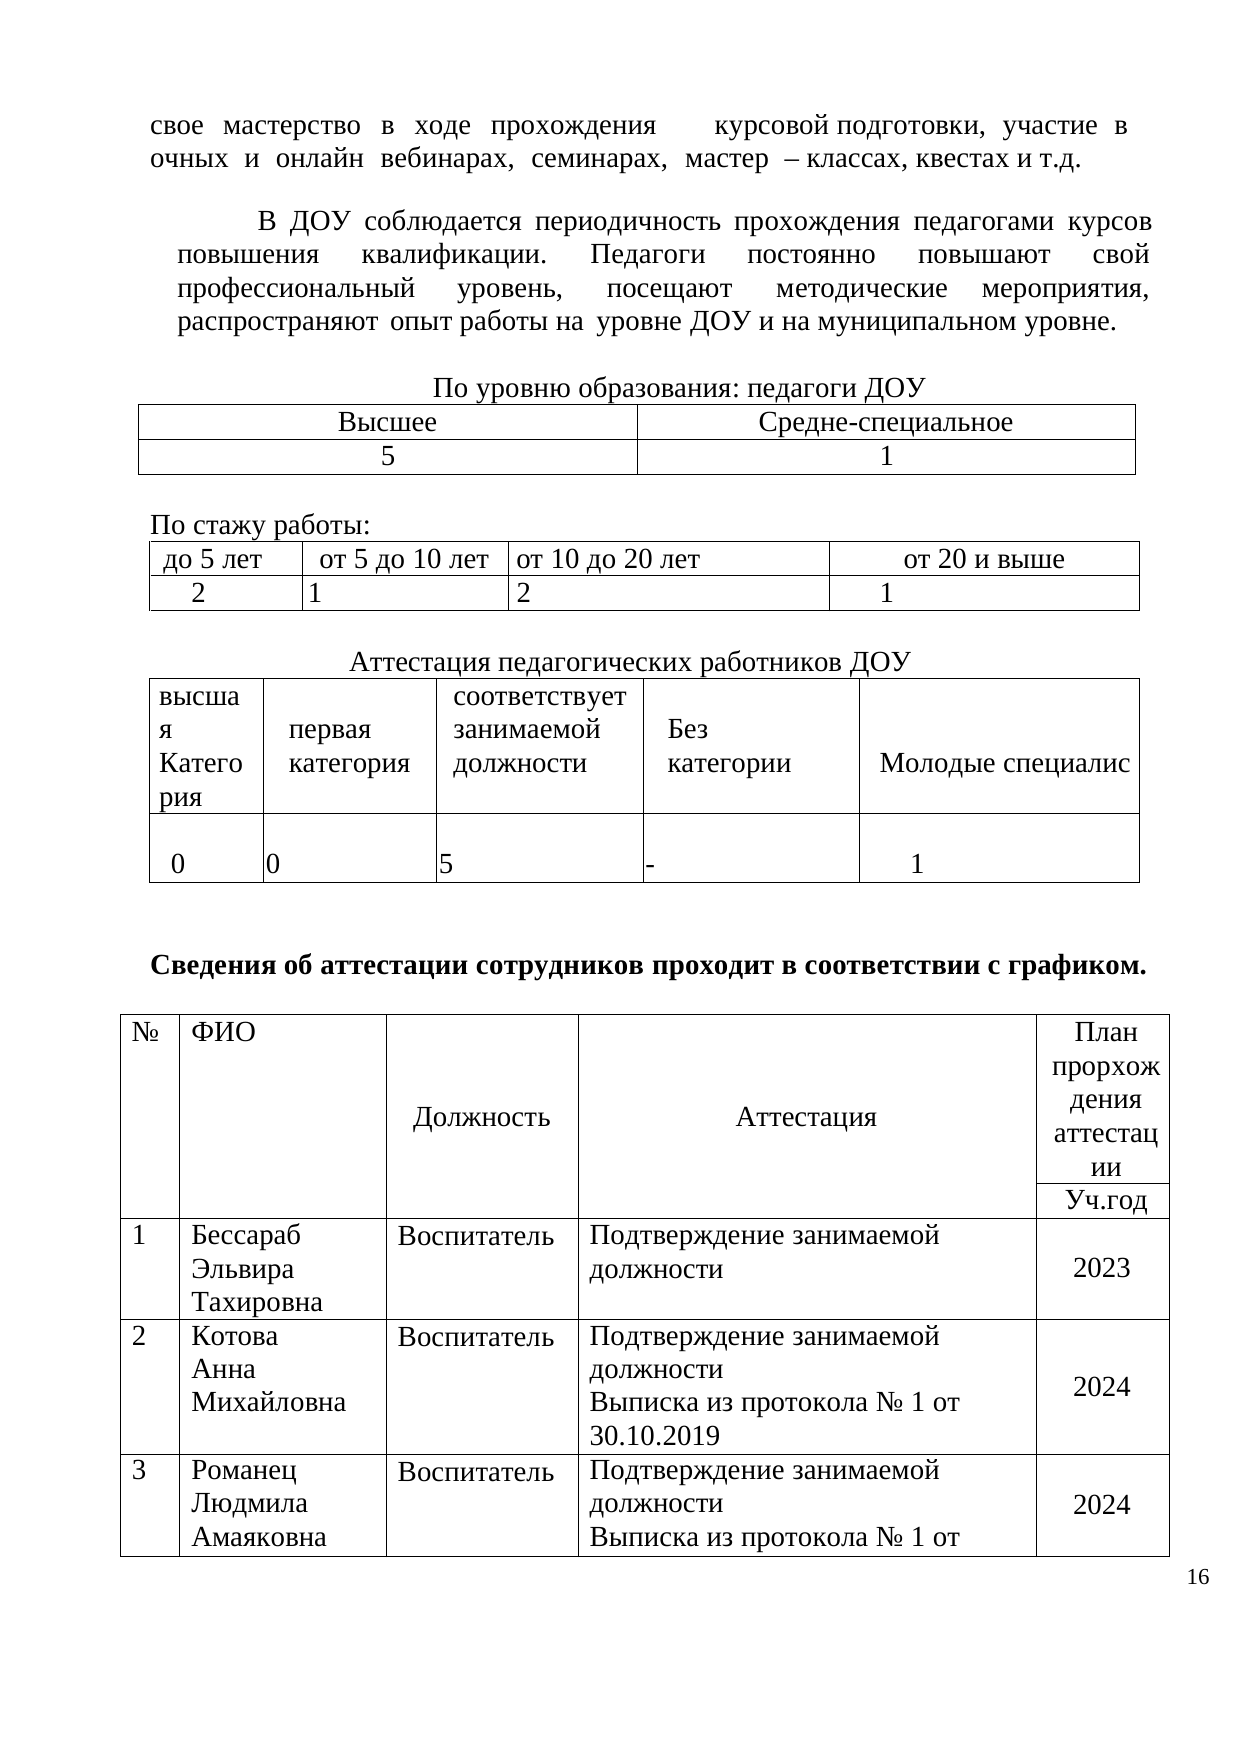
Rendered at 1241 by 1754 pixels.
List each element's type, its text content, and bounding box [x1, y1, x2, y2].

text курсовой подготовки, участие в мастер – классах, квестах и т.д. [685, 108, 1135, 174]
text Воспитатель [397, 1454, 557, 1488]
text Выписка из протокола № 1 от 30.10.2019 [589, 1385, 968, 1452]
text от 20 и выше 1 [879, 541, 1073, 609]
text Подтверждение занимаемой должности [589, 1453, 948, 1519]
text В ДОУ соблюдается периодичность прохождения педагогами курсов повышения квалификации. Педагоги постоянно повышают свой профессиональный уровень, посещают методические мероприятия, распространяют опыт работы на уровне ДОУ и на муниципальном уровне. [177, 204, 1152, 336]
text План прорхож дения аттестац ии Уч.год [1048, 1014, 1164, 1216]
text 2024 [1073, 1369, 1212, 1403]
text Воспитатель [397, 1319, 557, 1353]
text № ФИО [131, 1014, 348, 1048]
text Должность [413, 1099, 557, 1132]
text свое мастерство очных и онлайн [150, 108, 372, 174]
text По уровню образования: педагоги ДОУ Высшее Средне-специальное [338, 370, 1022, 438]
text 1 Бессараб Эльвира Тахировна [132, 1218, 330, 1318]
text в ходе прохождения вебинарах, семинарах, [380, 108, 676, 174]
text Аттестация [735, 1099, 963, 1132]
text я первая занимаемой Без [159, 712, 1212, 745]
text Выписка из протокола № 1 от [589, 1519, 963, 1553]
text 2024 [1073, 1487, 1212, 1521]
text 0 0 5 - 1 [171, 846, 1212, 879]
text 2023 [1073, 1251, 1212, 1284]
text 5 1 [381, 438, 1212, 472]
text Сведения об аттестации сотрудников проходит в соответствии с графиком. [150, 947, 1212, 981]
text 3 Романец Людмила Амаяковна [132, 1453, 335, 1552]
text Аттестация педагогических работников ДОУ высша соответствует [159, 644, 920, 711]
text Подтверждение занимаемой должности [589, 1218, 948, 1284]
text Катего категория должности категории Молодые специалис рия [159, 745, 1139, 812]
text Подтверждение занимаемой должности [589, 1319, 948, 1385]
text до 5 лет от 5 до 10 лет 2 1 [163, 541, 496, 609]
text от 10 до 20 лет 2 [516, 541, 708, 609]
text 2 Котова Анна Михайловна [132, 1318, 353, 1418]
text По стажу работы: [150, 507, 491, 540]
text Воспитатель [397, 1218, 557, 1252]
text 16 [1186, 1563, 1212, 1589]
